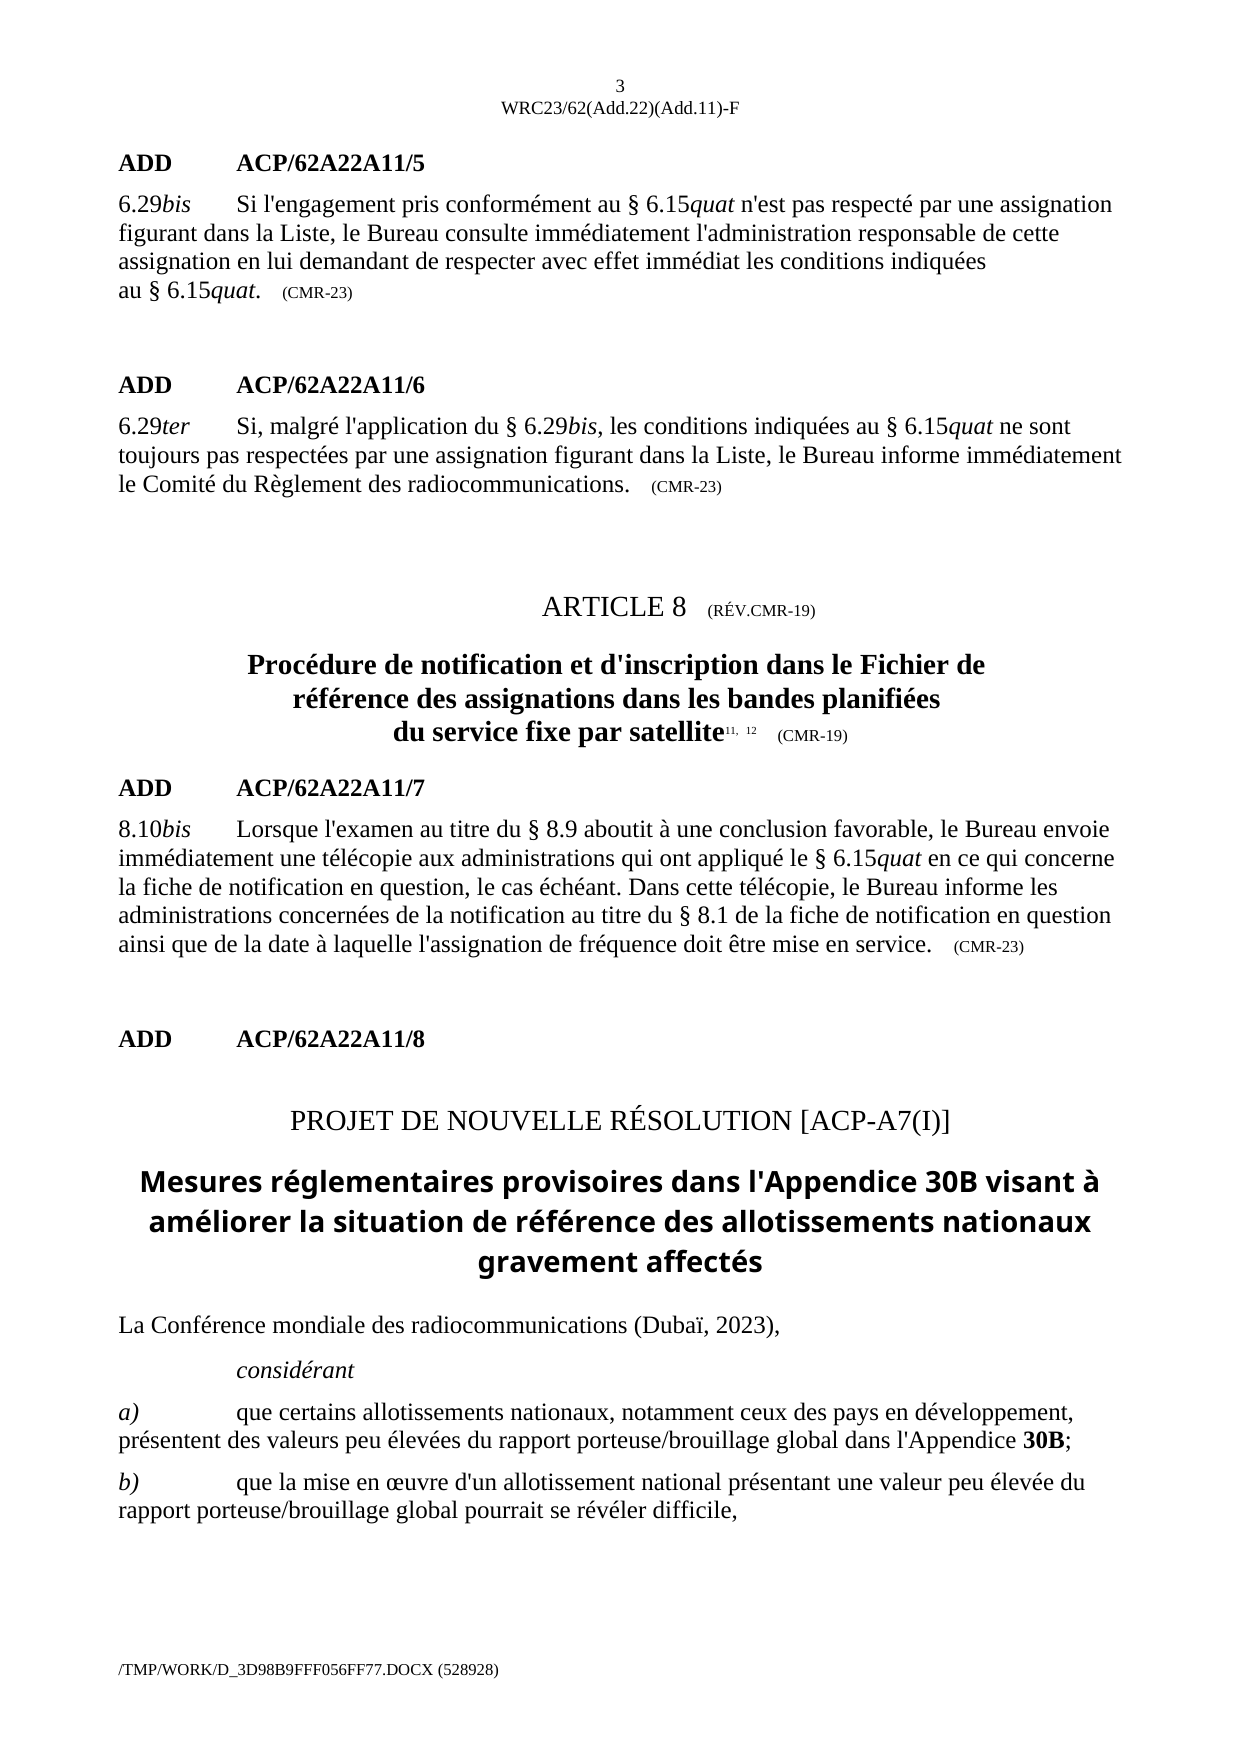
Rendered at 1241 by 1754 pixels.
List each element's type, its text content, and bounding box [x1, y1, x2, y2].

title La Conférence mondiale des radiocommunications (Dubaï, 2023), [118, 1310, 1122, 1339]
text ADD ACP/62A22A11/7#2155 [118, 773, 1122, 802]
title Procédure de notification et d'inscription dans le Fichier de référence des assignations dans les bandes planifiées du service fixe par satellite11, 12 (CMR-19) [118, 647, 1122, 748]
text b) que la mise en œuvre d'un allotissement national présentant une valeur peu élevée du rapport porteuse/brouillage global pourrait se révéler difficile, [118, 1467, 1122, 1524]
text 6.29bis Si l'engagement pris conformément au § 6.15quat n'est pas respecté par une assignation figurant dans la Liste, le Bureau consulte immédiatement l'administration responsable de cette assignation en lui demandant de respecter avec effet immédiat les conditions indiquées au § 6.15quat. (CMR-23) [118, 189, 1122, 304]
text ADD ACP/62A22A11/6#2154 [118, 370, 1122, 399]
text 8.10bis Lorsque l'examen au titre du § 8.9 aboutit à une conclusion favorable, le Bureau envoie immédiatement une télécopie aux administrations qui ont appliqué le § 6.15quat en ce qui concerne la fiche de notification en question, le cas échéant. Dans cette télécopie, le Bureau informe les administrations concernées de la notification au titre du § 8.1 de la fiche de notification en question ainsi que de la date à laquelle l'assignation de fréquence doit être mise en service. (CMR-23) [118, 814, 1122, 958]
text ADD ACP/62A22A11/5#2153 [118, 148, 1122, 176]
text PROJET DE NOUVELLE RÉSOLUTION [ACP-A7(I)] [118, 1103, 1122, 1137]
text ARTICLE 8 (RÉV.CMR-19) [118, 589, 1122, 622]
text 6.29ter Si, malgré l'application du § 6.29bis, les conditions indiquées au § 6.15quat ne sont toujours pas respectées par une assignation figurant dans la Liste, le Bureau informe immédiatement le Comité du Règlement des radiocommunications. (CMR-23) [118, 411, 1122, 498]
text a) que certains allotissements nationaux, notamment ceux des pays en développement, présentent des valeurs peu élevées du rapport porteuse/brouillage global dans l'Appendice 30B; [118, 1397, 1122, 1454]
text ADD ACP/62A22A11/8#2156 [118, 1024, 1122, 1053]
title Mesures réglementaires provisoires dans l'Appendice 30B visant à améliorer la situation de référence des allotissements nationaux gravement affectés [118, 1162, 1122, 1281]
text considérant [236, 1355, 1122, 1384]
